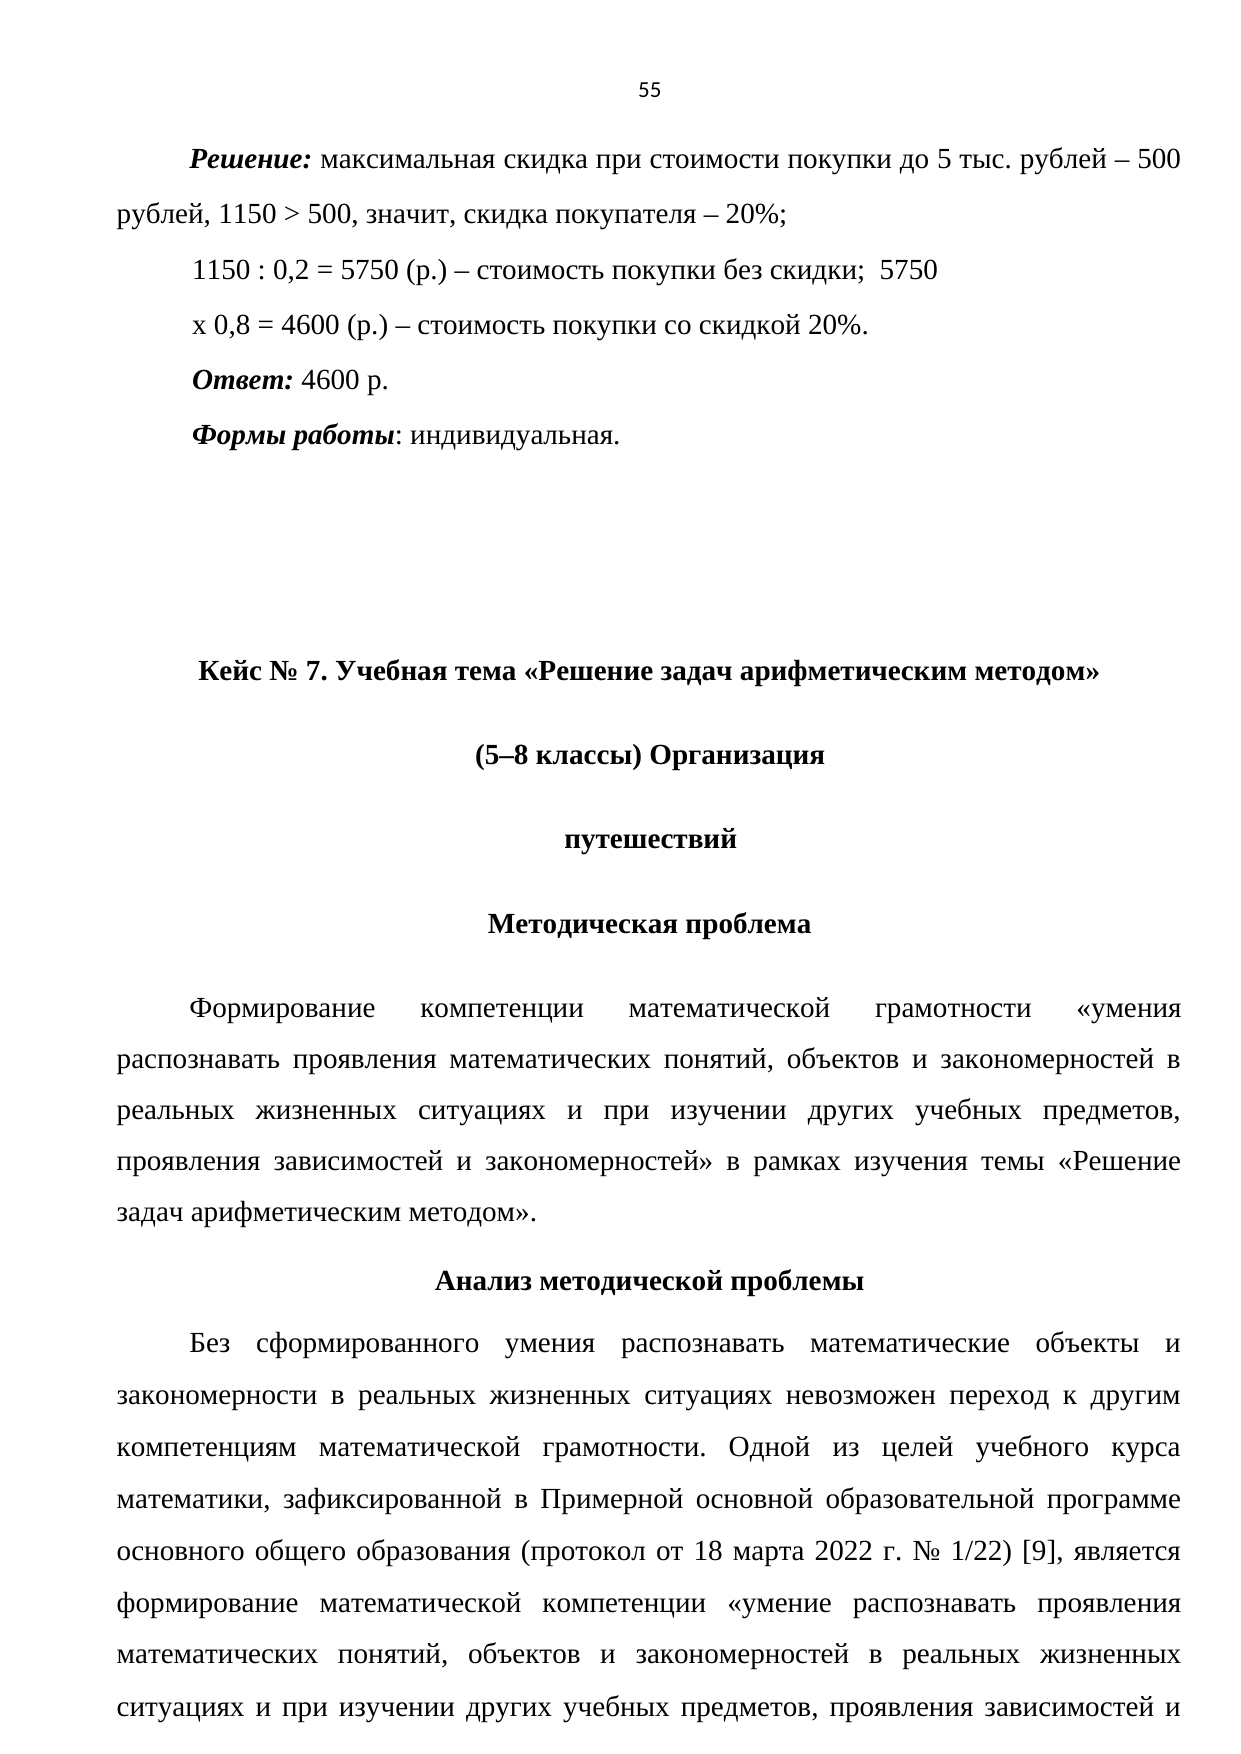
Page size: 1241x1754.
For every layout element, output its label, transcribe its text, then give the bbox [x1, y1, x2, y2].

text Формы работы: индивидуальная. [192, 417, 1182, 450]
subtitle Методическая проблема [121, 906, 1178, 939]
subtitle Кейс № 7. Учебная тема «Решение задач арифметическим методом» [121, 653, 1177, 686]
text Решение: максимальная скидка при стоимости покупки до 5 тыс. рублей – 500 рублей, 1150 > 500, значит, скидка покупателя – 20%; [116, 141, 1182, 230]
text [116, 1325, 1182, 1722]
text (5–8 классы) Организация путешествий [471, 737, 828, 855]
text Ответ: 4600 р. [192, 362, 1182, 396]
text Формирование компетенции математической грамотности «умения распознавать проявления математических понятий, объектов и закономерностей в реальных жизненных ситуациях и при изучении других учебных предметов, проявления зависимостей и закономерностей» в рамках изучения темы «Решение задач арифметическим методом». [116, 990, 1182, 1228]
subtitle Анализ методической проблемы [121, 1263, 1178, 1296]
text 1150 : 0,2 = 5750 (р.) – стоимость покупки без скидки; 5750 х 0,8 = 4600 (р.) – стоимость покупки со скидкой 20%. [192, 252, 938, 340]
